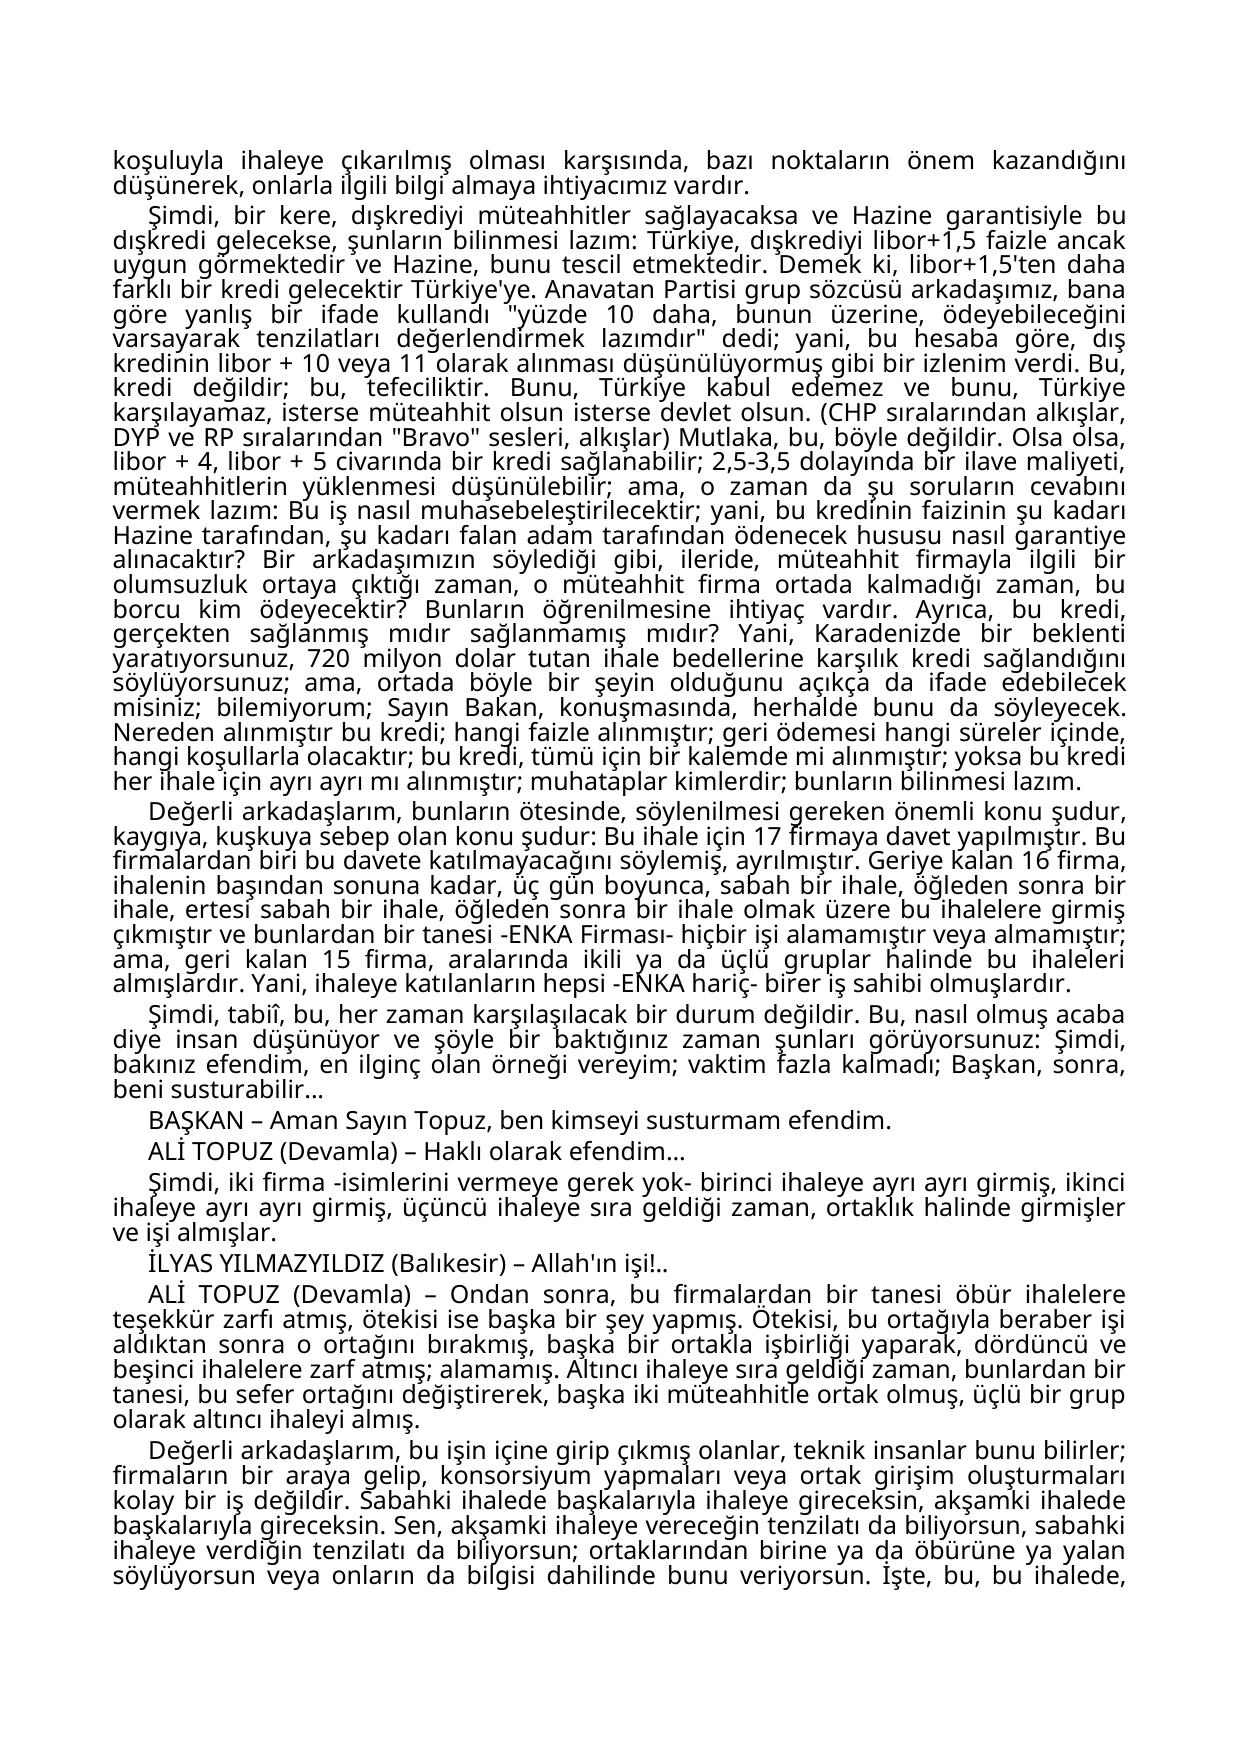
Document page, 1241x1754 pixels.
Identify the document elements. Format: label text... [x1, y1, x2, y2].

text BAŞKAN – Aman Sayın Topuz, ben kimseyi susturmam efendim. [112, 1109, 1128, 1134]
text Şimdi, tabiî, bu, her zaman karşılaşılacak bir durum değildir. Bu, nasıl olmuş acaba diye insan düşünüyor ve şöyle bir baktığınız zaman şunları görüyorsunuz: Şimdi, bakınız efendim, en ilginç olan örneği vereyim; vaktim fazla kalmadı; Başkan, sonra, beni susturabilir... [112, 1004, 1128, 1104]
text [112, 150, 1128, 199]
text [112, 1439, 1128, 1589]
text ALİ TOPUZ (Devamla) – Haklı olarak efendim... [112, 1141, 1128, 1166]
text Şimdi, iki firma -isimlerini vermeye gerek yok- birinci ihaleye ayrı ayrı girmiş, ikinci ihaleye ayrı ayrı girmiş, üçüncü ihaleye sıra geldiği zaman, ortaklık halinde girmişler ve işi almışlar. [112, 1171, 1128, 1246]
text ALİ TOPUZ (Devamla) – Ondan sonra, bu firmalardan bir tanesi öbür ihalelere teşekkür zarfı atmış, ötekisi ise başka bir şey yapmış. Ötekisi, bu ortağıyla beraber işi aldıktan sonra o ortağını bırakmış, başka bir ortakla işbirliği yaparak, dördüncü ve beşinci ihalelere zarf atmış; alamamış. Altıncı ihaleye sıra geldiği zaman, bunlardan bir tanesi, bu sefer ortağını değiştirerek, başka iki müteahhitle ortak olmuş, üçlü bir grup olarak altıncı ihaleyi almış. [112, 1283, 1128, 1433]
text Değerli arkadaşlarım, bunların ötesinde, söylenilmesi gereken önemli konu şudur, kaygıya, kuşkuya sebep olan konu şudur: Bu ihale için 17 firmaya davet yapılmıştır. Bu firmalardan biri bu davete katılmayacağını söylemiş, ayrılmıştır. Geriye kalan 16 firma, ihalenin başından sonuna kadar, üç gün boyunca, sabah bir ihale, öğleden sonra bir ihale, ertesi sabah bir ihale, öğleden sonra bir ihale olmak üzere bu ihalelere girmiş çıkmıştır ve bunlardan bir tanesi -ENKA Firması- hiçbir işi alamamıştır veya almamıştır; ama, geri kalan 15 firma, aralarında ikili ya da üçlü gruplar halinde bu ihaleleri almışlardır. Yani, ihaleye katılanların hepsi -ENKA hariç- birer iş sahibi olmuşlardır. [112, 801, 1128, 998]
text Şimdi, bir kere, dışkrediyi müteahhitler sağlayacaksa ve Hazine garantisiyle bu dışkredi gelecekse, şunların bilinmesi lazım: Türkiye, dışkrediyi libor+1,5 faizle ancak uygun görmektedir ve Hazine, bunu tescil etmektedir. Demek ki, libor+1,5'ten daha farklı bir kredi gelecektir Türkiye'ye. Anavatan Partisi grup sözcüsü arkadaşımız, bana göre yanlış bir ifade kullandı "yüzde 10 daha, bunun üzerine, ödeyebileceğini varsayarak tenzilatları değerlendirmek lazımdır" dedi; yani, bu hesaba göre, dış kredinin libor + 10 veya 11 olarak alınması düşünülüyormuş gibi bir izlenim verdi. Bu, kredi değildir; bu, tefeciliktir. Bunu, Türkiye kabul edemez ve bunu, Türkiye karşılayamaz, isterse müteahhit olsun isterse devlet olsun. (CHP sıralarından alkışlar, DYP ve RP sıralarından "Bravo" sesleri, alkışlar) Mutlaka, bu, böyle değildir. Olsa olsa, libor + 4, libor + 5 civarında bir kredi sağlanabilir; 2,5-3,5 dolayında bir ilave maliyeti, müteahhitlerin yüklenmesi düşünülebilir; ama, o zaman da şu soruların cevabını vermek lazım: Bu iş nasıl muhasebeleştirilecektir; yani, bu kredinin faizinin şu kadarı Hazine tarafından, şu kadarı falan adam tarafından ödenecek hususu nasıl garantiye alınacaktır? Bir arkadaşımızın söylediği gibi, ileride, müteahhit firmayla ilgili bir olumsuzluk ortaya çıktığı zaman, o müteahhit firma ortada kalmadığı zaman, bu borcu kim ödeyecektir? Bunların öğrenilmesine ihtiyaç vardır. Ayrıca, bu kredi, gerçekten sağlanmış mıdır sağlanmamış mıdır? Yani, Karadenizde bir beklenti yaratıyorsunuz, 720 milyon dolar tutan ihale bedellerine karşılık kredi sağlandığını söylüyorsunuz; ama, ortada böyle bir şeyin olduğunu açıkça da ifade edebilecek misiniz; bilemiyorum; Sayın Bakan, konuşmasında, herhalde bunu da söyleyecek. Nereden alınmıştır bu kredi; hangi faizle alınmıştır; geri ödemesi hangi süreler içinde, hangi koşullarla olacaktır; bu kredi, tümü için bir kalemde mi alınmıştır; yoksa bu kredi her ihale için ayrı ayrı mı alınmıştır; muhataplar kimlerdir; bunların bilinmesi lazım. [112, 205, 1128, 795]
text İLYAS YILMAZYILDIZ (Balıkesir) – Allah'ın işi!.. [112, 1252, 1128, 1277]
